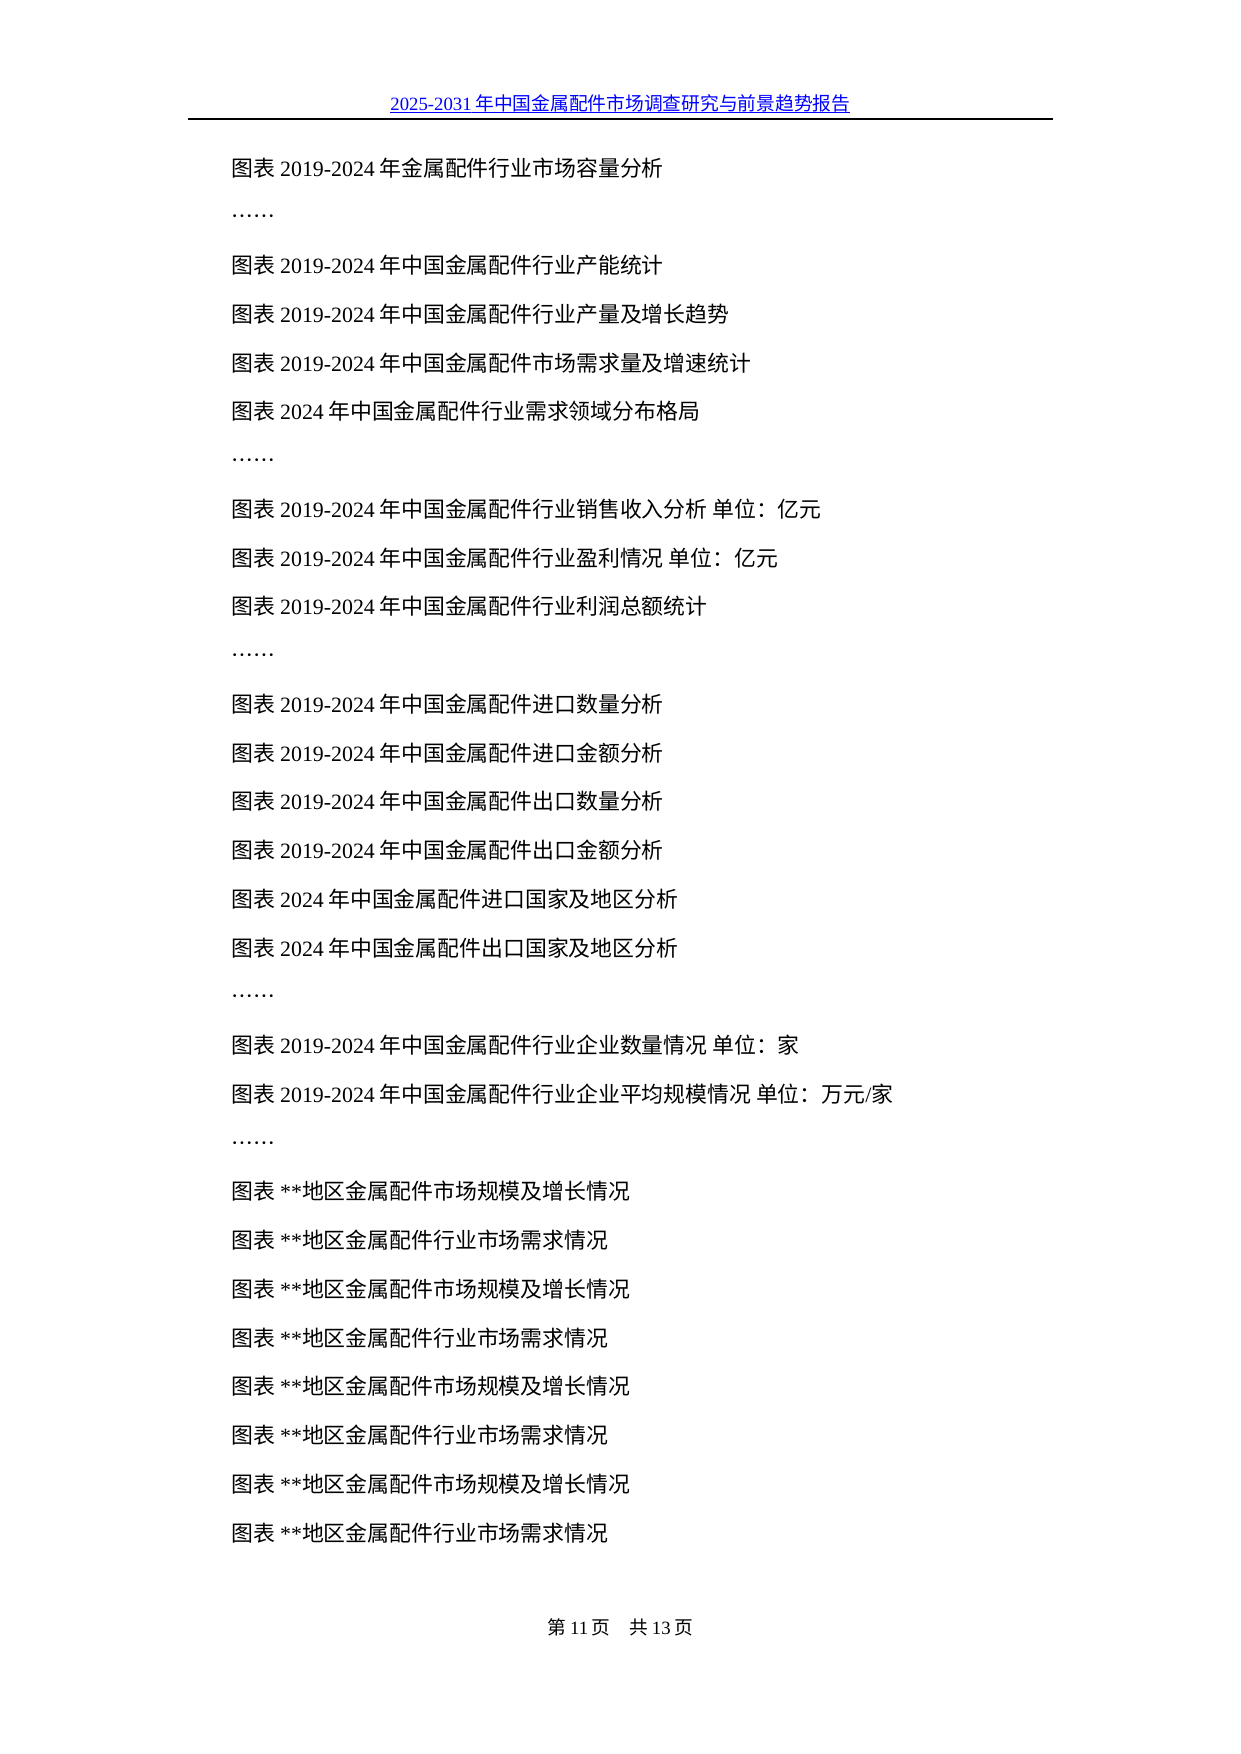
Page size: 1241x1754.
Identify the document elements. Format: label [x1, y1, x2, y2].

text [187, 150, 1053, 1548]
